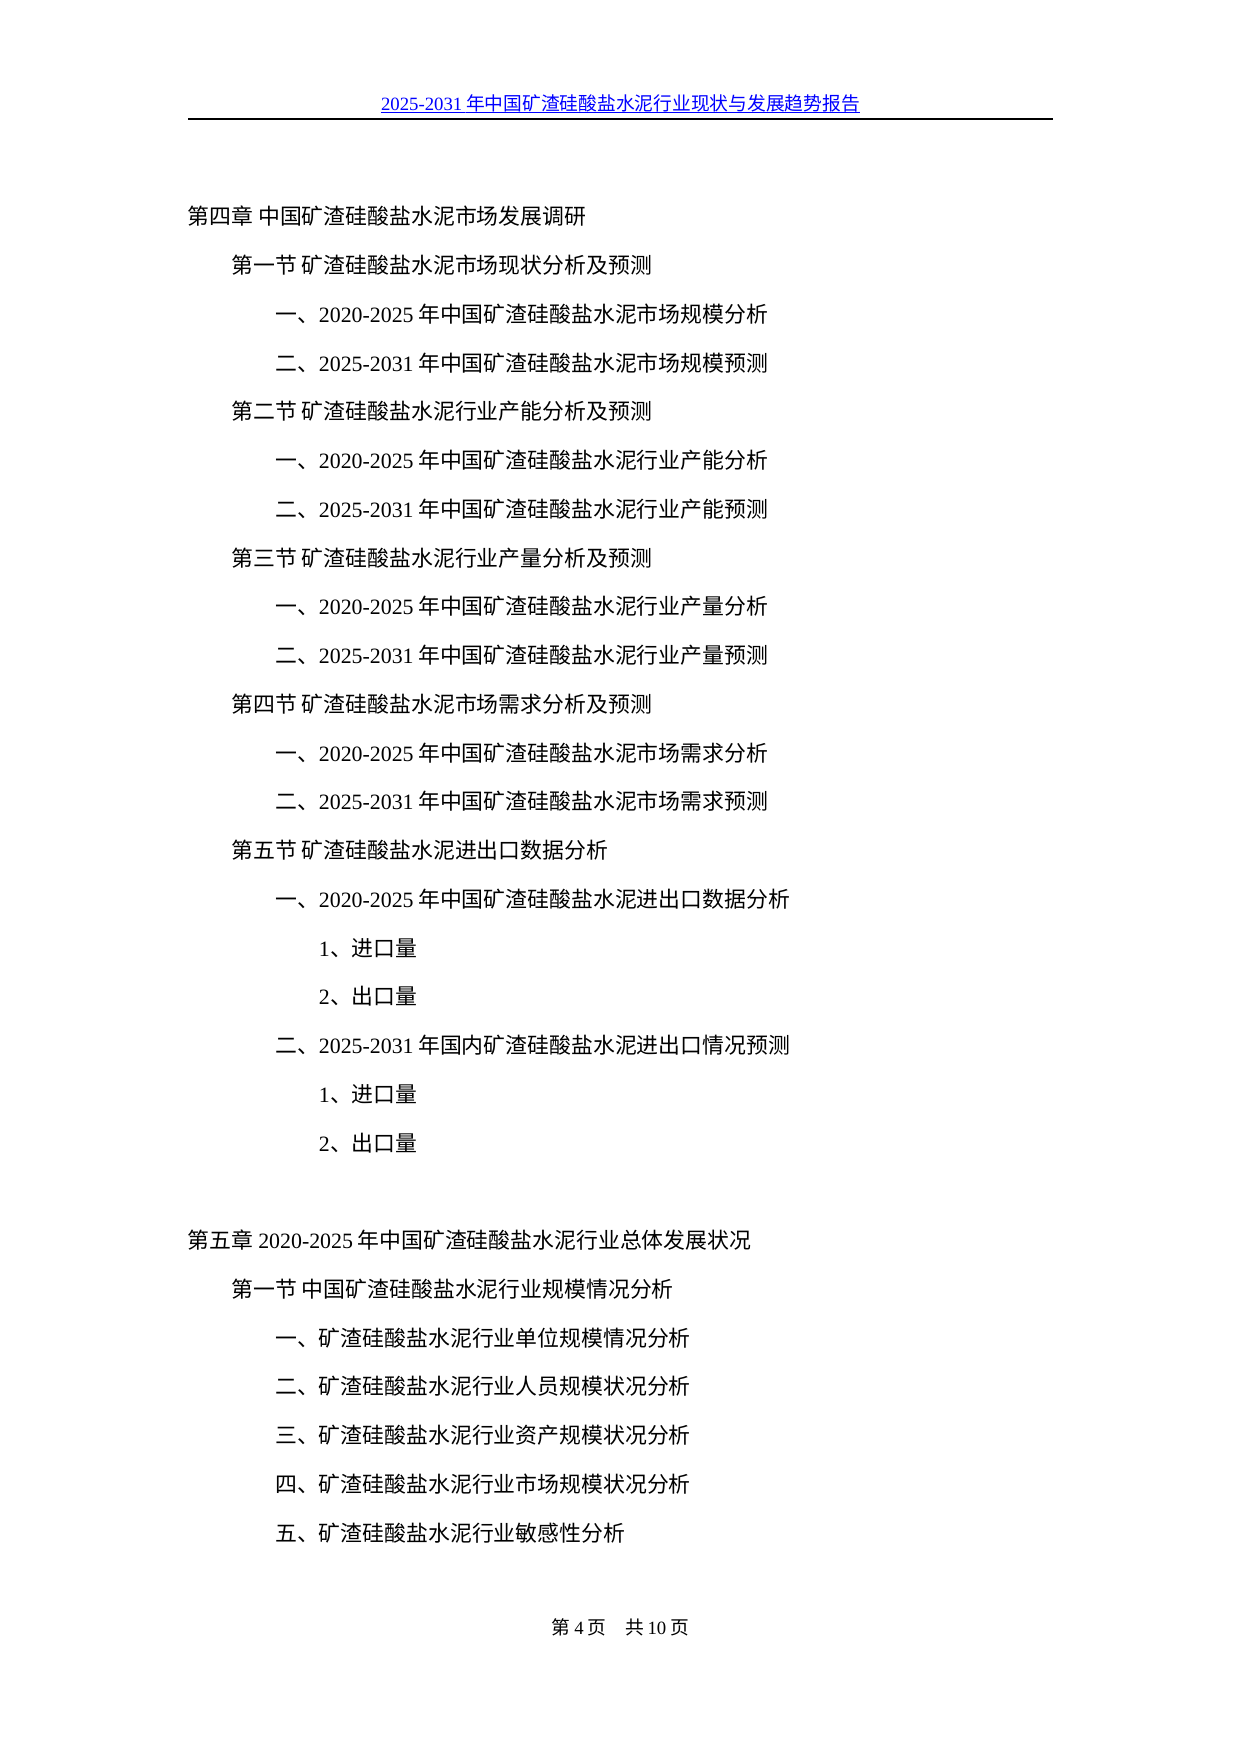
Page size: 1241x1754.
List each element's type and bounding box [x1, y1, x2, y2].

text [187, 150, 1053, 1548]
